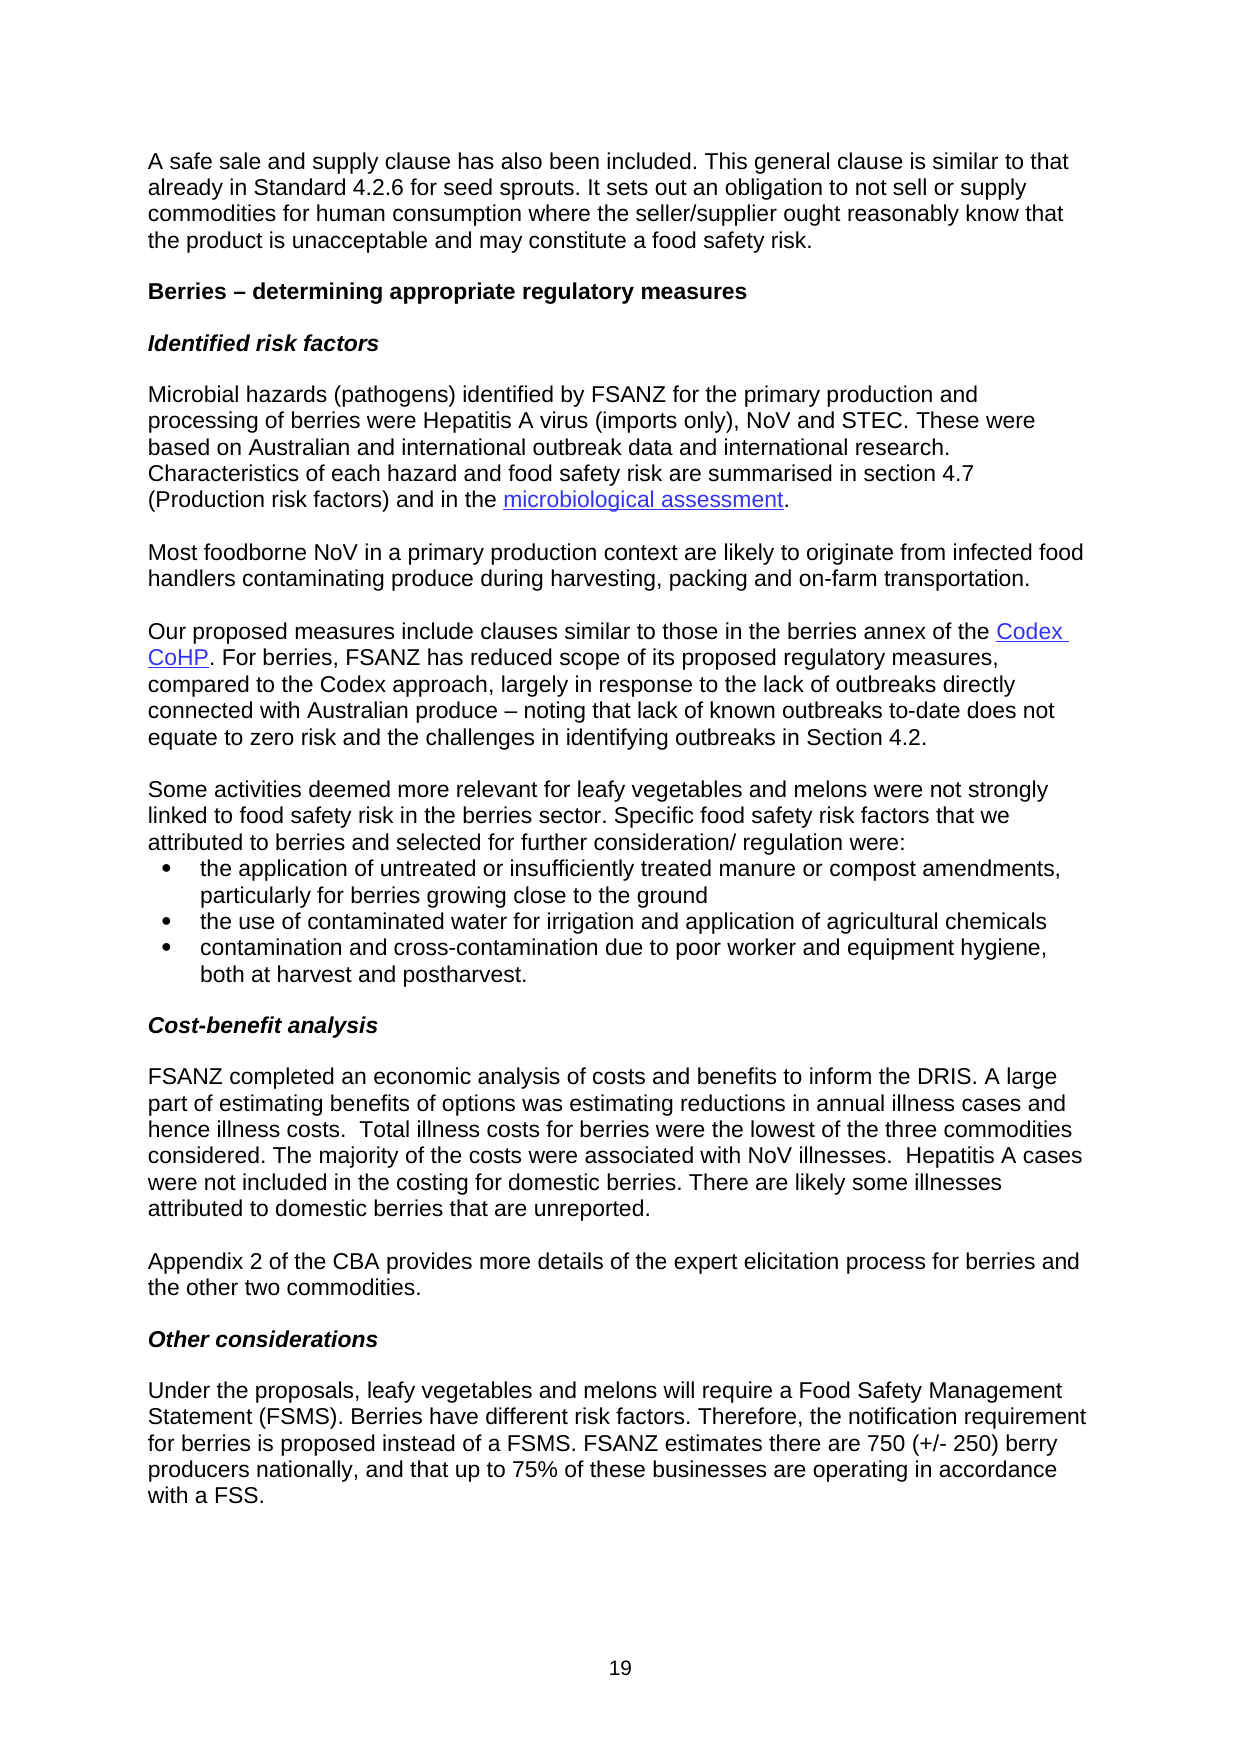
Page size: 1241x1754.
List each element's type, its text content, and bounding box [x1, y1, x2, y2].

subtitle Berries – determining appropriate regulatory measures [148, 278, 1092, 304]
text Microbial hazards (pathogens) identified by FSANZ for the primary production and processing of berries were Hepatitis A virus (imports only), NoV and STEC. These were based on Australian and international outbreak data and international research. Characteristics of each hazard and food safety risk are summarised in section 4.7 (Production risk factors) and in the microbiological assessment. [148, 381, 1092, 513]
text Appendix 2 of the CBA provides more details of the expert elicitation process for berries and the other two commodities. [148, 1248, 1092, 1301]
text A safe sale and supply clause has also been included. This general clause is similar to that already in Standard 4.2.6 for seed sprouts. It sets out an obligation to not sell or supply commodities for human consumption where the seller/supplier ought reasonably know that the product is unacceptable and may constitute a food safety risk. [148, 148, 1092, 253]
text the application of untreated or insufficiently treated manure or compost amendments, particularly for berries growing close to the ground [162, 855, 1092, 908]
text contamination and cross-contamination due to poor worker and equipment hygiene, both at harvest and postharvest. [162, 934, 1092, 987]
text Under the proposals, leafy vegetables and melons will require a Food Safety Management Statement (FSMS). Berries have different risk factors. Therefore, the notification requirement for berries is proposed instead of a FSMS. FSANZ estimates there are 750 (+/- 250) berry producers nationally, and that up to 75% of these businesses are operating in accordance with a FSS. [148, 1377, 1092, 1509]
subtitle Cost-benefit analysis [148, 1012, 1092, 1038]
text Some activities deemed more relevant for leafy vegetables and melons were not strongly linked to food safety risk in the berries sector. Specific food safety risk factors that we attributed to berries and selected for further consideration/ regulation were: [148, 776, 1092, 855]
subtitle Identified risk factors [148, 329, 1092, 356]
text FSANZ completed an economic analysis of costs and benefits to inform the DRIS. A large part of estimating benefits of options was estimating reductions in annual illness cases and hence illness costs. Total illness costs for berries were the lowest of the three commodities considered. The majority of the costs were associated with NoV illnesses. Hepatitis A cases were not included in the costing for domestic berries. There are likely some illnesses attributed to domestic berries that are unreported. [148, 1063, 1092, 1221]
text the use of contaminated water for irrigation and application of agricultural chemicals [162, 908, 1092, 934]
text Most foodborne NoV in a primary production context are likely to originate from infected food handlers contaminating produce during harvesting, packing and on-farm transportation. [148, 539, 1092, 592]
subtitle Other considerations [148, 1326, 1092, 1352]
text Our proposed measures include clauses similar to those in the berries annex of the Codex CoHP. For berries, FSANZ has reduced scope of its proposed regulatory measures, compared to the Codex approach, largely in response to the lack of outbreaks directly connected with Australian produce – noting that lack of known outbreaks to-date does not equate to zero risk and the challenges in identifying outbreaks in Section 4.2. [148, 618, 1092, 750]
